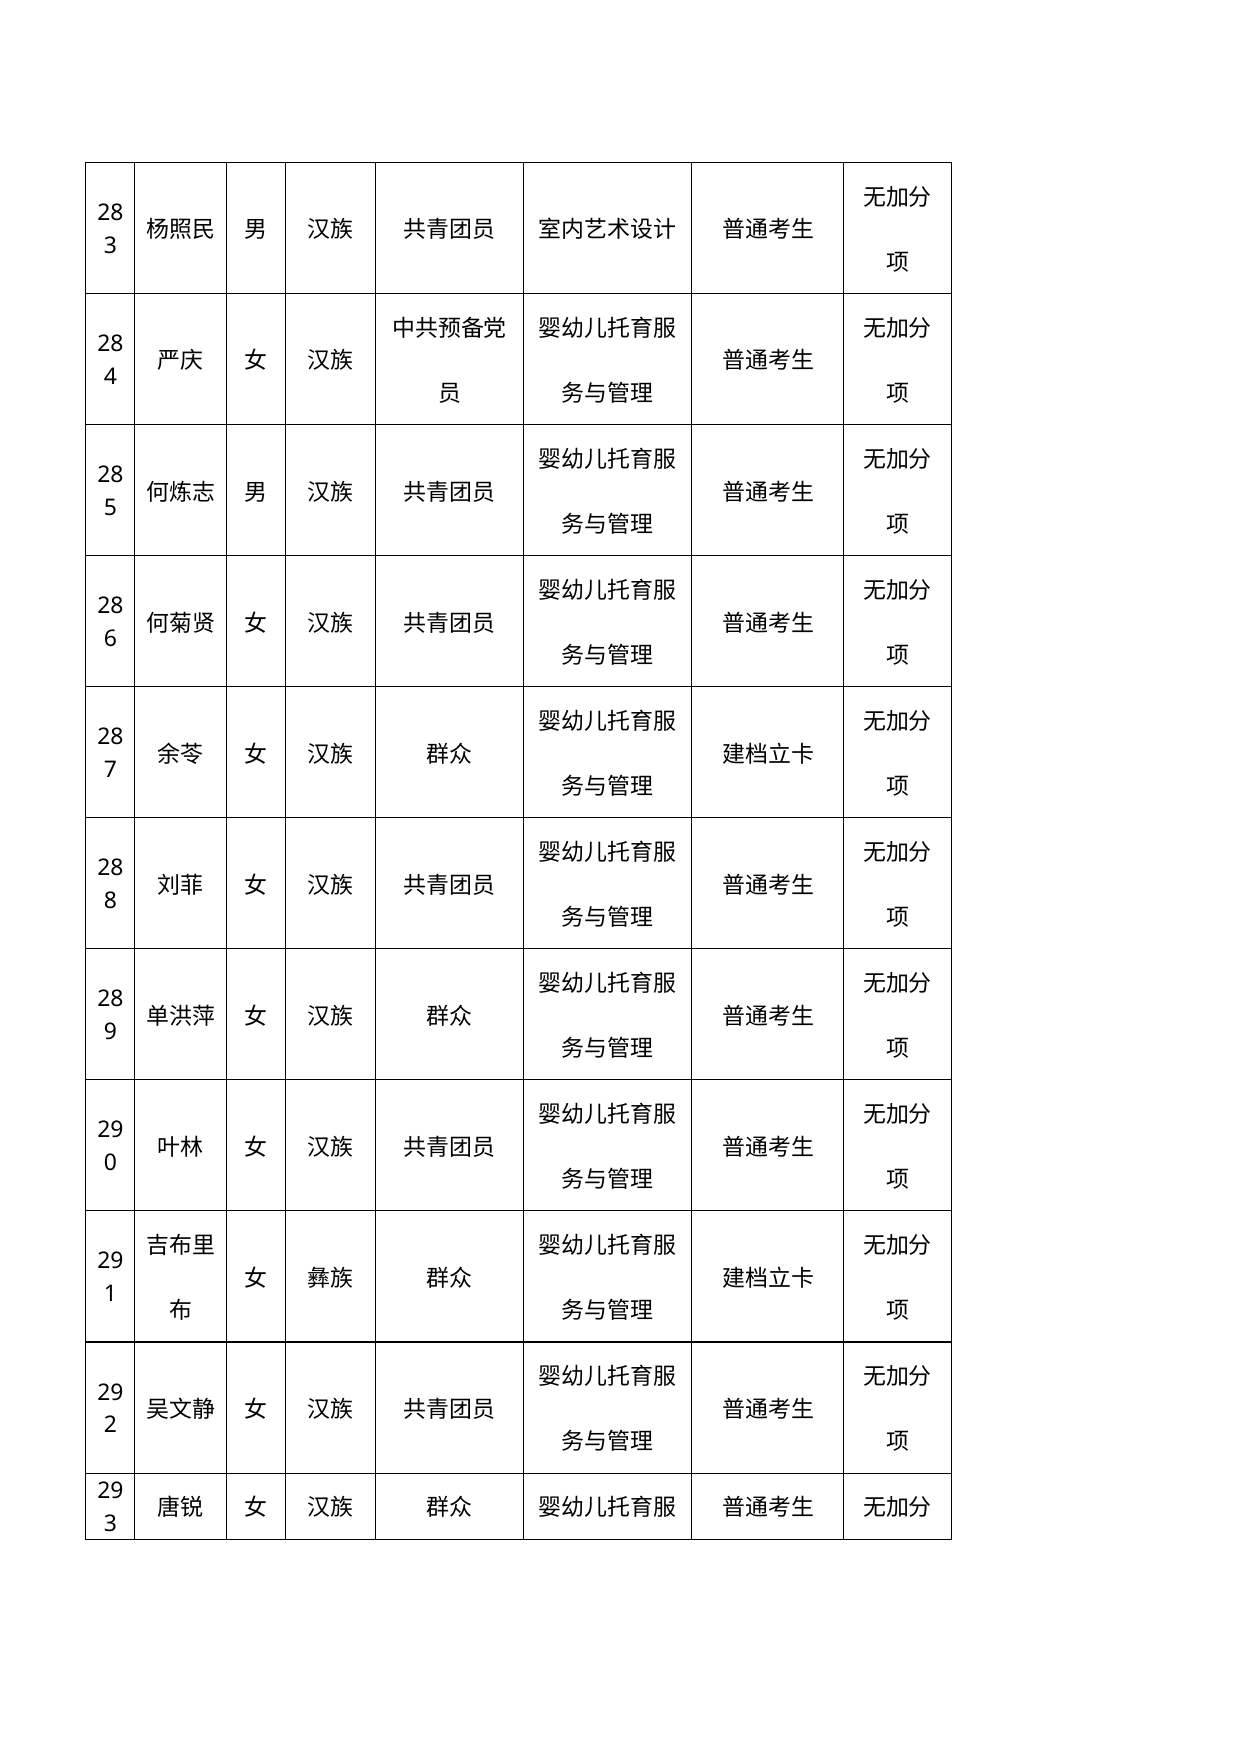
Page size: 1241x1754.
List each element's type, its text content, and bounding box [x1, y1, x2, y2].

table_cell 婴幼儿托育服务与管理 [524, 949, 691, 1079]
table_cell 汉族 [286, 1474, 375, 1538]
table_cell 普通考生 [692, 556, 843, 686]
table_cell 女 [227, 1080, 285, 1210]
table_cell 女 [227, 949, 285, 1079]
table_cell 共青团员 [376, 818, 523, 948]
table_cell 婴幼儿托育服务与管理 [524, 1343, 691, 1472]
table_cell 婴幼儿托育服务与管理 [524, 687, 691, 817]
table_cell 建档立卡 [692, 687, 843, 817]
table_cell 婴幼儿托育服务与管理 [524, 294, 691, 424]
table_cell 中共预备党员 [376, 294, 523, 424]
table_cell 普通考生 [692, 163, 843, 293]
table_cell 婴幼儿托育服务与管理 [524, 556, 691, 686]
table_cell 何菊贤 [135, 556, 226, 686]
table_cell 共青团员 [376, 1343, 523, 1472]
table_cell 286 [86, 556, 134, 686]
table_cell 无加分项 [844, 294, 951, 424]
table_cell 287 [86, 687, 134, 817]
table_cell 女 [227, 818, 285, 948]
table_cell 吴文静 [135, 1343, 226, 1472]
table_cell 无加分项 [844, 1211, 951, 1341]
table_cell 群众 [376, 949, 523, 1079]
table_cell 共青团员 [376, 425, 523, 555]
table_cell 无加分项 [844, 687, 951, 817]
table_cell 293 [86, 1474, 134, 1538]
table_cell 285 [86, 425, 134, 555]
table_cell 男 [227, 163, 285, 293]
table_cell 普通考生 [692, 949, 843, 1079]
table_cell 女 [227, 1211, 285, 1341]
table_cell 汉族 [286, 818, 375, 948]
table_cell 共青团员 [376, 556, 523, 686]
table_cell 无加分项 [844, 1080, 951, 1210]
table_cell 室内艺术设计 [524, 163, 691, 293]
table_cell 女 [227, 1343, 285, 1472]
table_cell 普通考生 [692, 425, 843, 555]
table_cell 叶林 [135, 1080, 226, 1210]
table_cell 普通考生 [692, 294, 843, 424]
table_cell 婴幼儿托育服务与管理 [524, 818, 691, 948]
table_cell 女 [227, 294, 285, 424]
table_cell 无加分项 [844, 556, 951, 686]
table_cell 共青团员 [376, 1080, 523, 1210]
table_cell 汉族 [286, 163, 375, 293]
table_cell 普通考生 [692, 1343, 843, 1472]
table_cell 290 [86, 1080, 134, 1210]
table_cell 292 [86, 1343, 134, 1472]
table_cell 严庆 [135, 294, 226, 424]
table_cell 群众 [376, 1474, 523, 1538]
table_cell 建档立卡 [692, 1211, 843, 1341]
table_cell 汉族 [286, 687, 375, 817]
table_cell 284 [86, 294, 134, 424]
table_cell 婴幼儿托育服务与管理 [524, 425, 691, 555]
table_cell 无加分项 [844, 163, 951, 293]
table_cell 普通考生 [692, 1474, 843, 1538]
table_cell 汉族 [286, 556, 375, 686]
table_cell 共青团员 [376, 163, 523, 293]
table_cell 无加分项 [844, 1474, 951, 1538]
table_cell 普通考生 [692, 1080, 843, 1210]
table_cell 男 [227, 425, 285, 555]
table_cell 291 [86, 1211, 134, 1341]
table_cell 普通考生 [692, 818, 843, 948]
table_cell 刘菲 [135, 818, 226, 948]
table_cell 女 [227, 556, 285, 686]
table_cell 群众 [376, 1211, 523, 1341]
table_cell 无加分项 [844, 818, 951, 948]
table_cell 女 [227, 1474, 285, 1538]
table_cell 吉布里布 [135, 1211, 226, 1341]
table_cell 唐锐 [135, 1474, 226, 1538]
table_cell 婴幼儿托育服务与管理 [524, 1080, 691, 1210]
table_cell 283 [86, 163, 134, 293]
table_cell 汉族 [286, 1343, 375, 1472]
table_cell 群众 [376, 687, 523, 817]
table_cell 女 [227, 687, 285, 817]
table_cell 289 [86, 949, 134, 1079]
table_cell 杨照民 [135, 163, 226, 293]
table_cell 汉族 [286, 425, 375, 555]
table_cell 彝族 [286, 1211, 375, 1341]
table_cell 无加分项 [844, 425, 951, 555]
table_cell 汉族 [286, 949, 375, 1079]
table_cell 单洪萍 [135, 949, 226, 1079]
table_cell 何炼志 [135, 425, 226, 555]
table_cell 无加分项 [844, 1343, 951, 1472]
table_cell 婴幼儿托育服务与管理 [524, 1211, 691, 1341]
table_cell 余苓 [135, 687, 226, 817]
table_cell 无加分项 [844, 949, 951, 1079]
table_cell 汉族 [286, 1080, 375, 1210]
table_cell 汉族 [286, 294, 375, 424]
table_cell 288 [86, 818, 134, 948]
table_cell 婴幼儿托育服务与管理 [524, 1474, 691, 1538]
